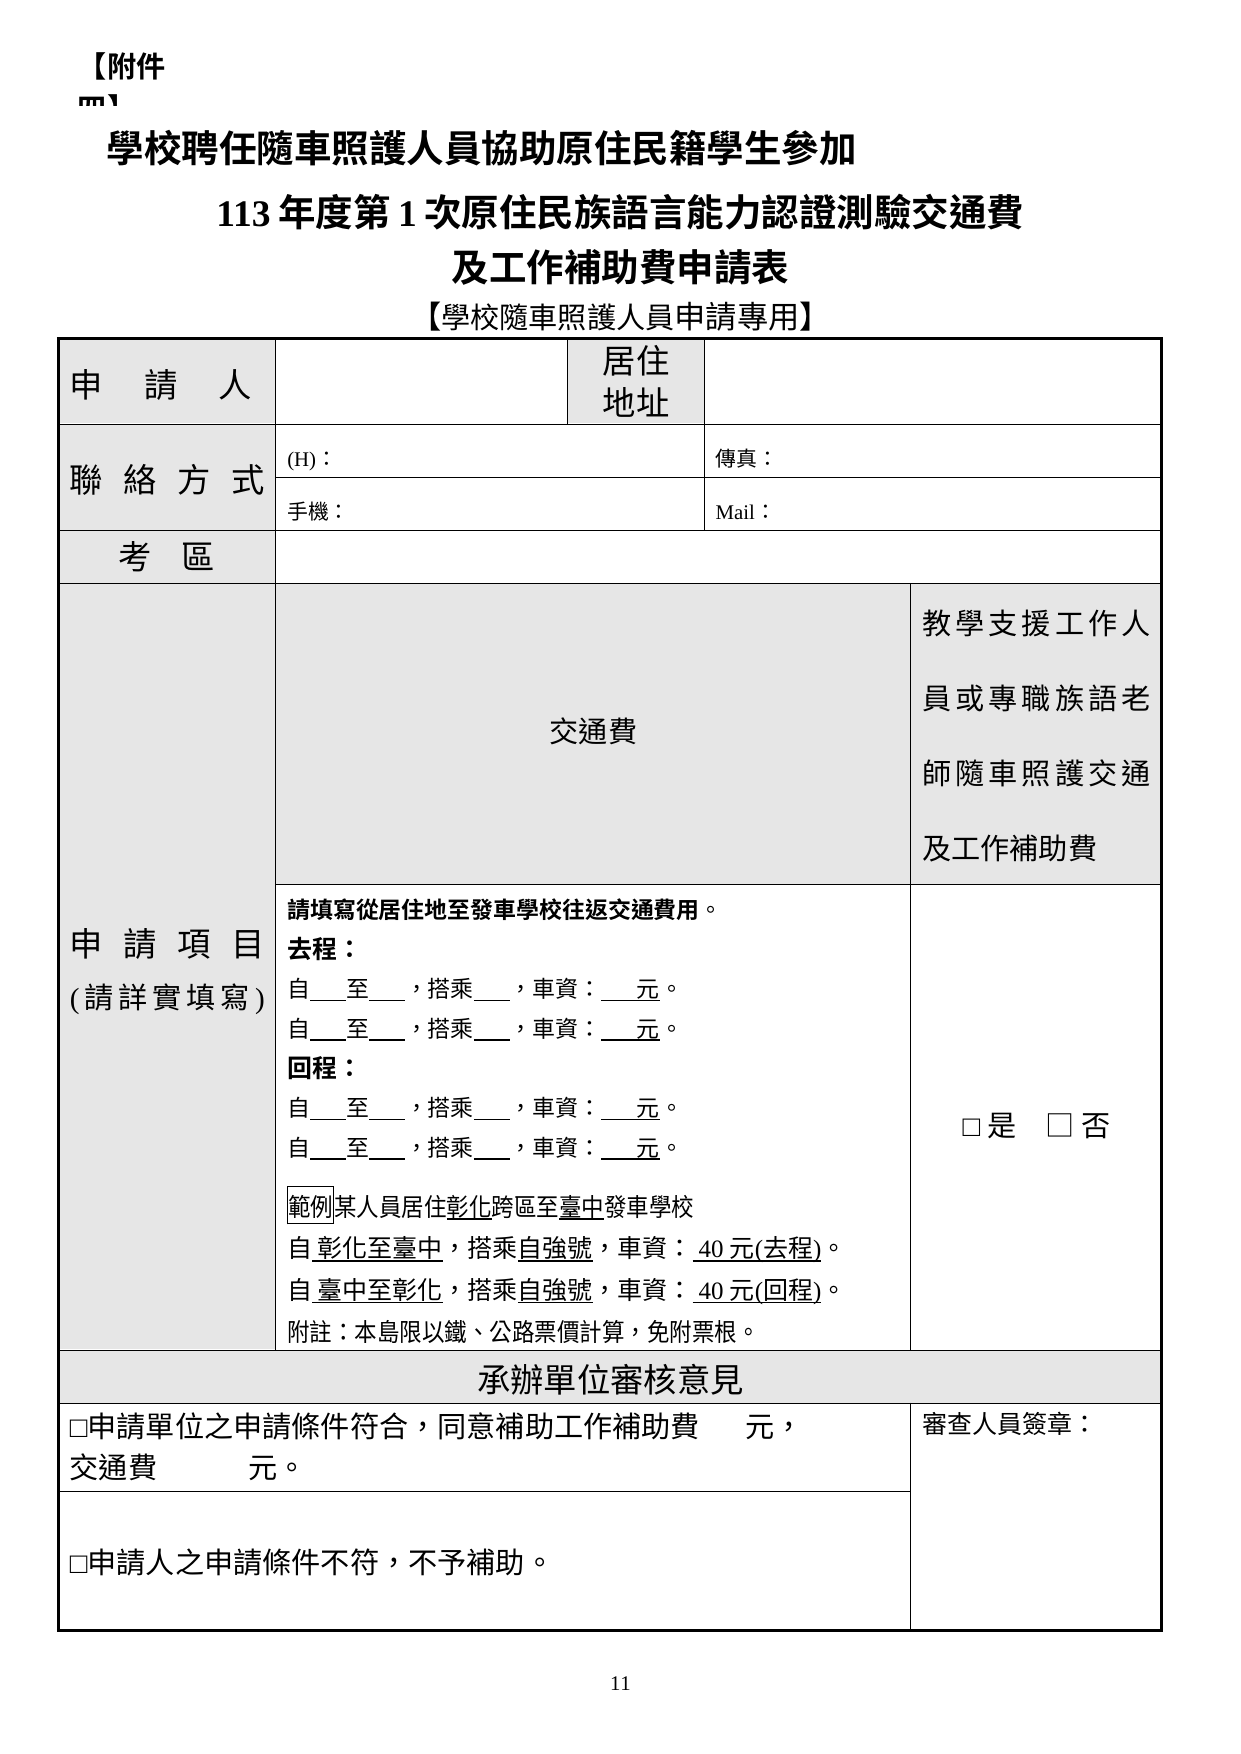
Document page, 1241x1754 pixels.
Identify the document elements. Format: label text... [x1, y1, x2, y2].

text 113年度第1次原住民族語言能力認證測驗交通費 [106, 183, 1134, 237]
table_cell □ 是 □ 否 [911, 885, 1160, 1349]
table_cell 請填寫從居住地至發車學校往返交通費用。 去程： 自 至 ，搭乘 ，車資： 元。 自 至 ，搭乘 ，車資： 元。 回程： 自 至 ，搭乘 ，車資： 元。 自 至 ，搭乘 ，車資： 元。 範例某人員居住彰化跨區至臺中發車學校 自 彰化至臺中，搭乘自強號，車資： 40 元(去程)。 自 臺中至彰化，搭乘自強號，車資： 40 元(回程)。 附註：本島限以鐵、公路票價計算，免附票根。 [276, 885, 910, 1349]
table_cell 傳真： [705, 425, 1160, 477]
table_cell Mail： [705, 478, 1160, 530]
text 【學校隨車照護人員申請專用】 [106, 292, 1134, 337]
table_cell 手機： [276, 478, 704, 530]
text 及工作補助費申請表 [106, 237, 1134, 292]
table_cell 交通費 [276, 584, 910, 884]
table_cell (H)： [276, 425, 704, 477]
table_cell 審查人員簽章： [911, 1404, 1160, 1629]
table_cell 聯絡方式 [60, 425, 275, 530]
table_cell [276, 531, 1160, 583]
table_cell 承辦單位審核意見 [60, 1351, 1160, 1403]
table_cell 教學支援工作人員或專職族語老師隨車照護交通及工作補助費 [911, 584, 1160, 884]
table_header [276, 340, 567, 423]
table_cell □申請人之申請條件不符，不予補助。 [60, 1492, 910, 1629]
table_cell □申請單位之申請條件符合，同意補助工作補助費 元， 交通費 元。 [60, 1404, 910, 1491]
table_cell 申請項目 (請詳實填寫) [60, 584, 275, 1349]
table_header 申請人 [60, 340, 275, 423]
table_header 居住 地址 [568, 340, 704, 423]
table_header [705, 340, 1160, 423]
table_cell 考 區 [60, 531, 275, 583]
